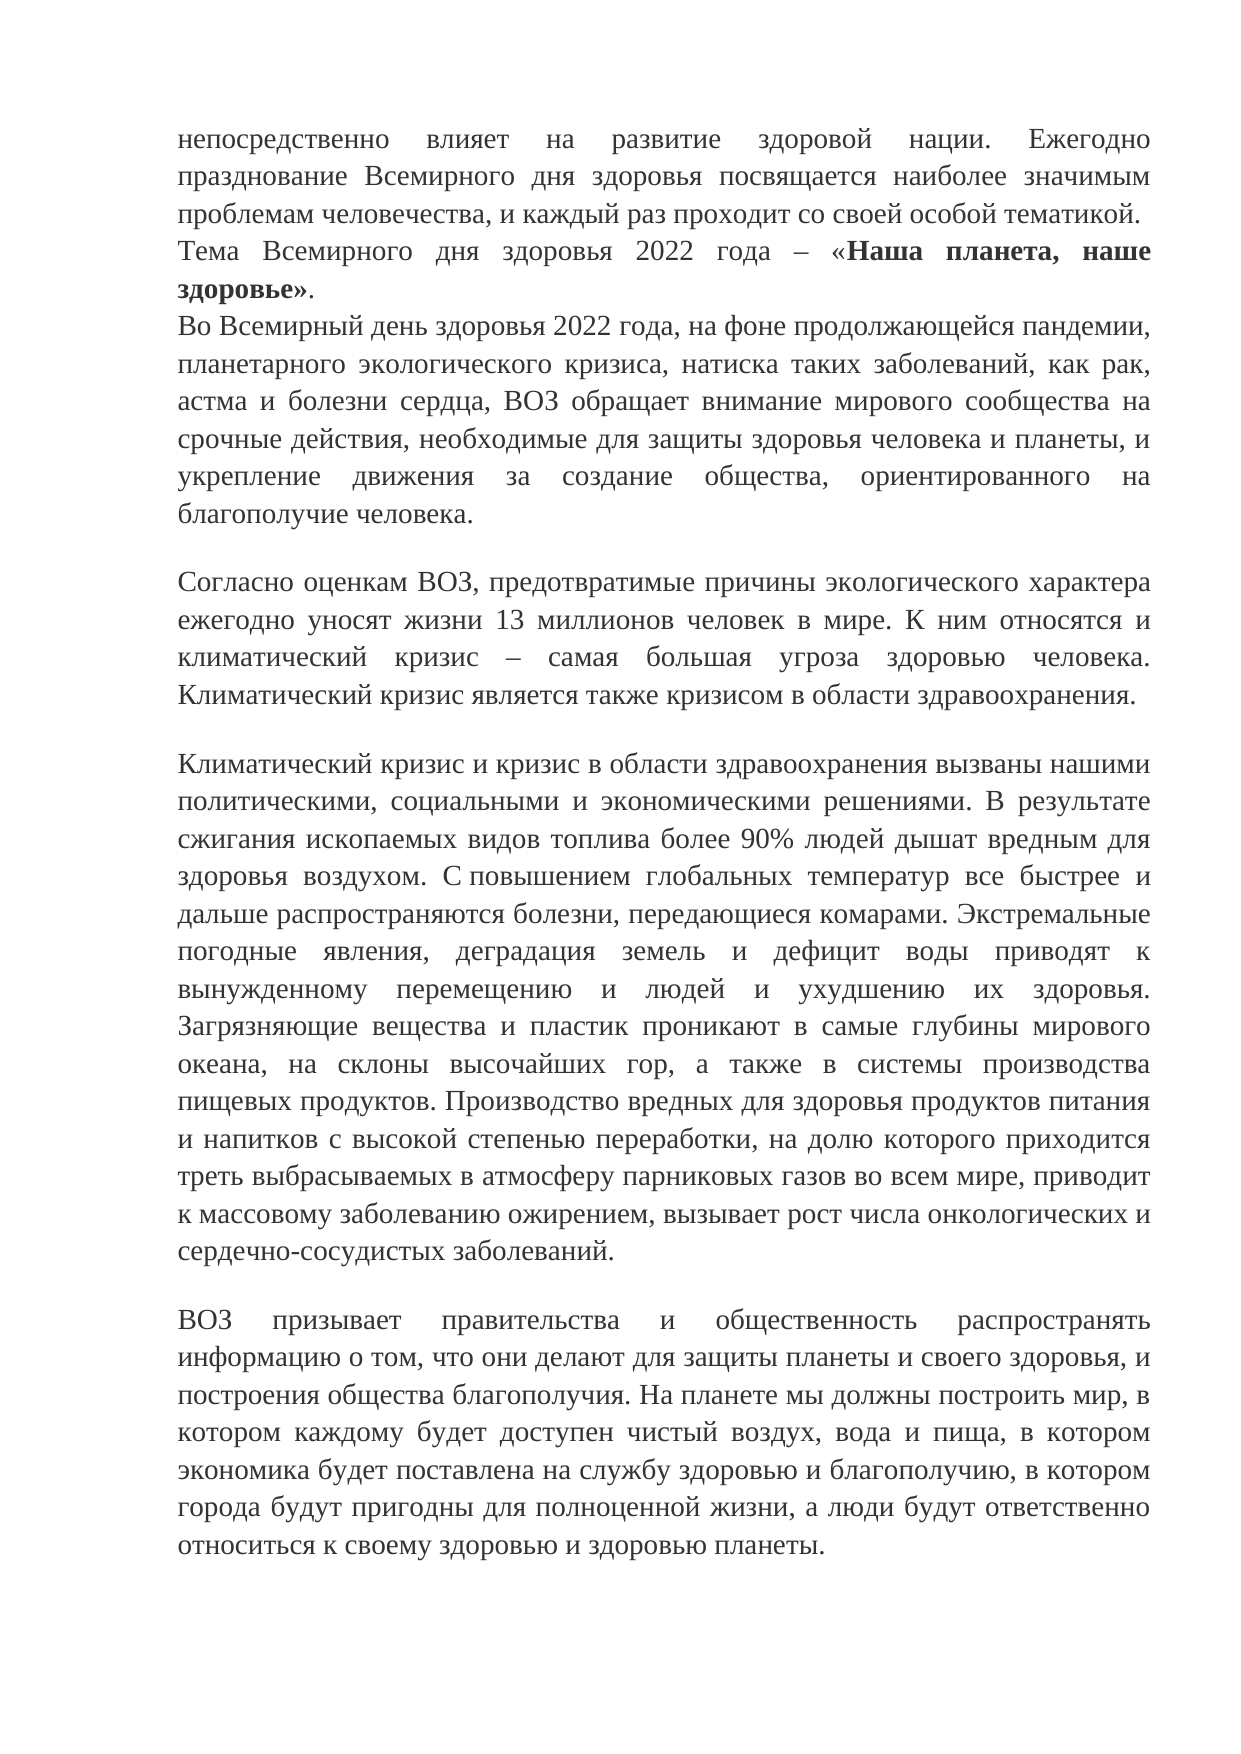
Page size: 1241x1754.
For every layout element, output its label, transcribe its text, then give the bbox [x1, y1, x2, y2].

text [177, 118, 1152, 231]
text Согласно оценкам ВОЗ, предотвратимые причины экологического характера ежегодно уносят жизни 13 миллионов человек в мире. К ним относятся и климатический кризис – самая большая угроза здоровью человека. Климатический кризис является также кризисом в области здравоохранения. [177, 562, 1152, 712]
text Во Всемирный день здоровья 2022 года, на фоне продолжающейся пандемии, планетарного экологического кризиса, натиска таких заболеваний, как рак, астма и болезни сердца, ВОЗ обращает внимание мирового сообщества на срочные действия, необходимые для защиты здоровья человека и планеты, и укрепление движения за создание общества, ориентированного на благополучие человека. [177, 306, 1152, 531]
text Климатический кризис и кризис в области здравоохранения вызваны нашими политическими, социальными и экономическими решениями. В результате сжигания ископаемых видов топлива более 90% людей дышат вредным для здоровья воздухом. С повышением глобальных температур все быстрее и дальше распространяются болезни, передающиеся комарами. Экстремальные погодные явления, деградация земель и дефицит воды приводят к вынужденному перемещению и людей и ухудшению их здоровья. Загрязняющие вещества и пластик проникают в самые глубины мирового океана, на склоны высочайших гор, а также в системы производства пищевых продуктов. Производство вредных для здоровья продуктов питания и напитков с высокой степенью переработки, на долю которого приходится треть выбрасываемых в атмосферу парниковых газов во всем мире, приводит к массовому заболеванию ожирением, вызывает рост числа онкологических и сердечно-сосудистых заболеваний. [177, 743, 1152, 1268]
text ВОЗ призывает правительства и общественность распространять информацию о том, что они делают для защиты планеты и своего здоровья, и построения общества благополучия. На планете мы должны построить мир, в котором каждому будет доступен чистый воздух, вода и пища, в котором экономика будет поставлена на службу здоровью и благополучию, в котором города будут пригодны для полноценной жизни, а люди будут ответственно относиться к своему здоровью и здоровью планеты. [177, 1299, 1152, 1562]
text Тема Всемирного дня здоровья 2022 года – «Наша планета, наше здоровье». [177, 231, 1152, 306]
